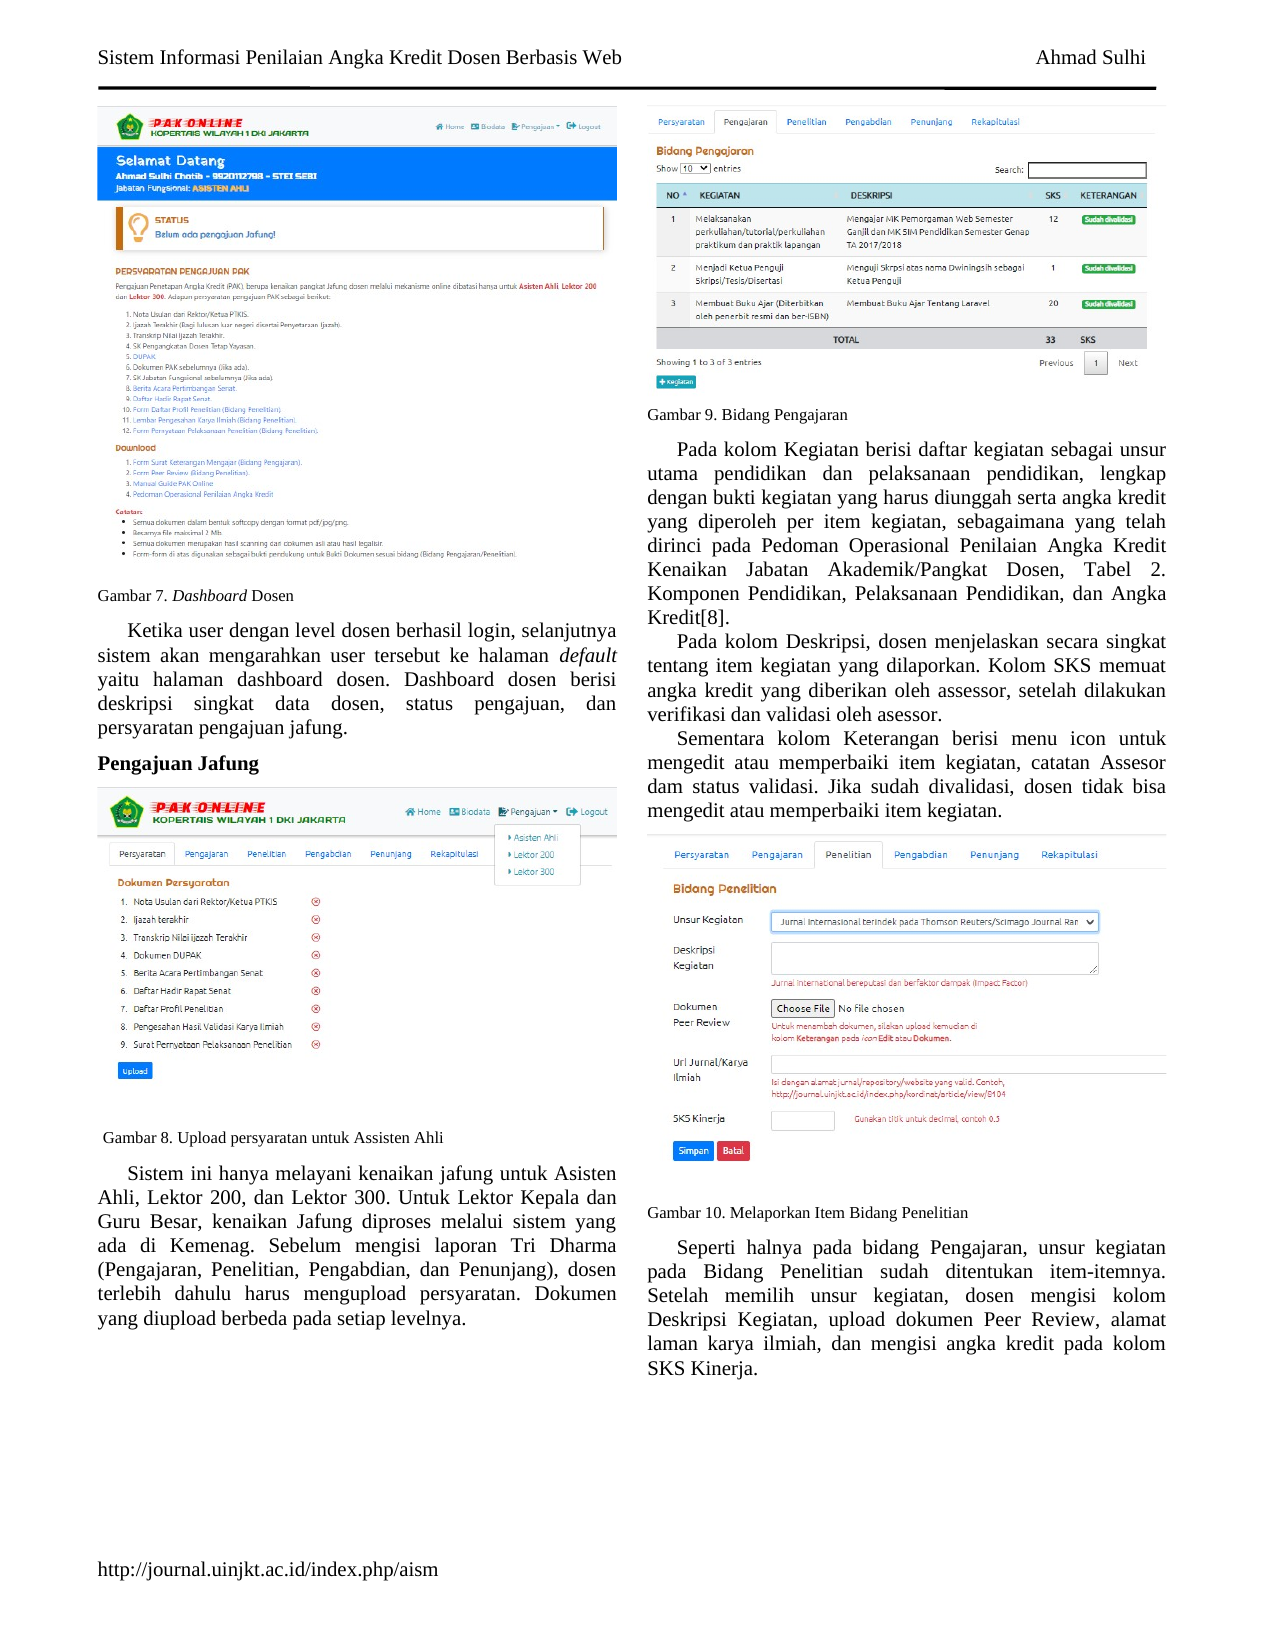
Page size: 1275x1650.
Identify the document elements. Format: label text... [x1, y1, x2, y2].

text Gambar 7. Dashboard Dosen [97, 586, 617, 605]
picture [97, 105, 617, 586]
text Pengajuan Jafung [97, 751, 617, 775]
picture [647, 834, 1167, 1197]
text Ketika user dengan level dosen berhasil login, selanjutnya sistem akan mengarahkan user tersebut ke halaman default yaitu halaman dashboard dosen. Dashboard dosen berisi deskripsi singkat data dosen, status pengajuan, dan persyaratan pengajuan jafung. [97, 618, 617, 739]
text Sistem ini hanya melayani kenaikan jafung untuk Asisten Ahli, Lektor 200, dan Lektor 300. Untuk Lektor Kepala dan Guru Besar, kenaikan Jafung diproses melalui sistem yang ada di Kemenag. Sebelum mengisi laporan Tri Dharma (Pengajaran, Penelitian, Pengabdian, dan Penunjang), dosen terlebih dahulu harus mengupload persyaratan. Dokumen yang diupload berbeda pada setiap levelnya. [97, 1161, 617, 1329]
text Gambar 8. Upload persyaratan untuk Assisten Ahli [97, 1128, 617, 1147]
text Seperti halnya pada bidang Pengajaran, unsur kegiatan pada Bidang Penelitian sudah ditentukan item-itemnya. Setelah memilih unsur kegiatan, dosen mengisi kolom Deskripsi Kegiatan, upload dokumen Peer Review, alamat laman karya ilmiah, dan mengisi angka kredit pada kolom SKS Kinerja. [647, 1235, 1167, 1379]
text Pada kolom Kegiatan berisi daftar kegiatan sebagai unsur utama pendidikan dan pelaksanaan pendidikan, lengkap dengan bukti kegiatan yang harus diunggah serta angka kredit yang diperoleh per item kegiatan, sebagaimana yang telah dirinci pada Pedoman Operasional Penilaian Angka Kredit Kenaikan Jabatan Akademik/Pangkat Dosen, Tabel 2. Komponen Pendidikan, Pelaksanaan Pendidikan, dan Angka Kredit[8]. [647, 437, 1167, 629]
picture [647, 105, 1167, 405]
picture [97, 787, 617, 1122]
text Sementara kolom Keterangan berisi menu icon untuk mengedit atau memperbaiki item kegiatan, catatan Assesor dam status validasi. Jika sudah divalidasi, dosen tidak bisa mengedit atau memperbaiki item kegiatan. [647, 726, 1167, 822]
text Pada kolom Deskripsi, dosen menjelaskan secara singkat tentang item kegiatan yang dilaporkan. Kolom SKS memuat angka kredit yang diberikan oleh assessor, setelah dilakukan verifikasi dan validasi oleh asessor. [647, 629, 1167, 726]
text Gambar 9. Bidang Pengajaran [647, 405, 1167, 423]
text Gambar 10. Melaporkan Item Bidang Penelitian [647, 1202, 1167, 1222]
